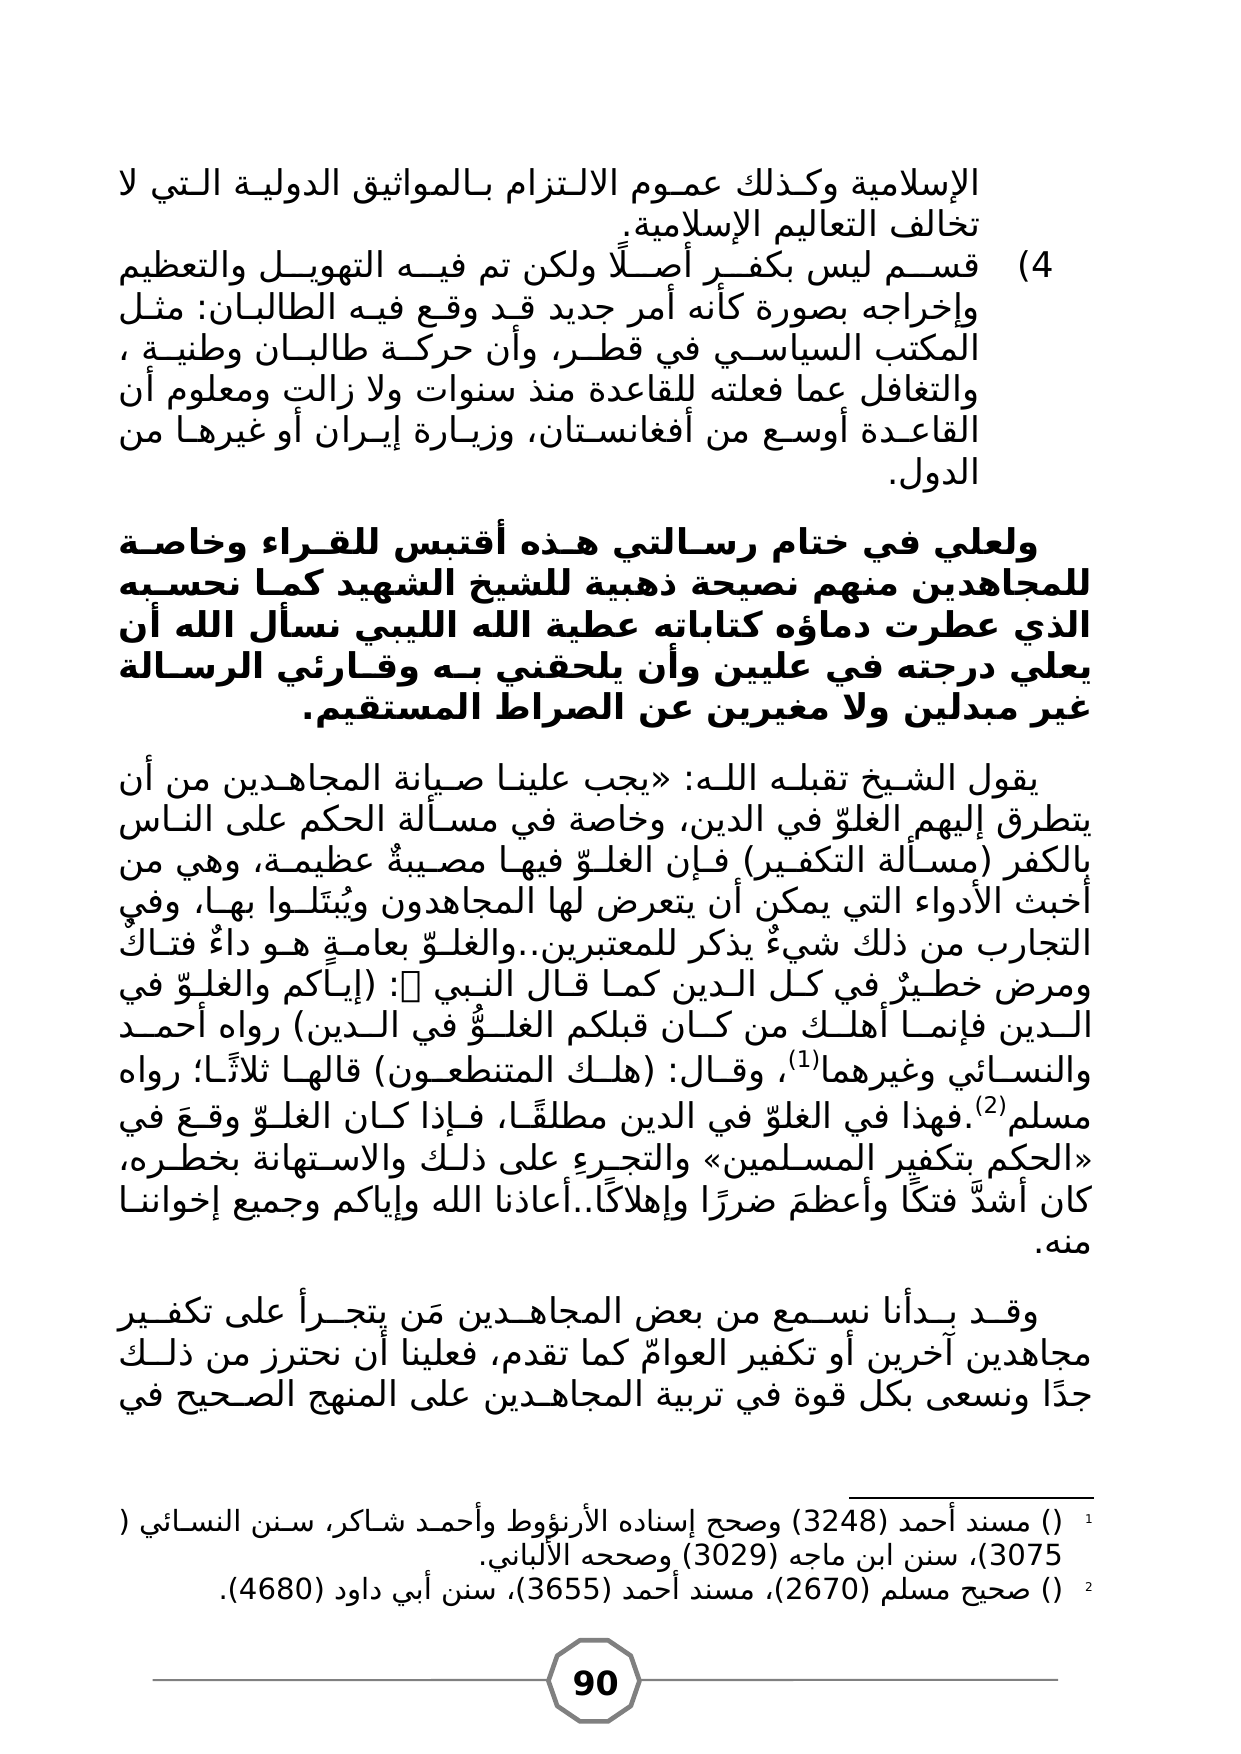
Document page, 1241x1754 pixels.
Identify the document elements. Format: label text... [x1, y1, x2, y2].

text ولعلي في ختام رسالتي هذه أقتبس للقراء وخاصة للمجاهدين منهم نصيحة ذهبية للشيخ الشهيد كما نحسبه الذي عطرت دماؤه كتاباته عطية الله الليبي نسأل الله أن يعلي درجته في عليين وأن يلحقني به وقارئي الرسالة غير مبدلين ولا مغيرين عن الصراط المستقيم. [118, 522, 1093, 728]
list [118, 162, 1018, 245]
text يقول الشيخ تقبله الله: «يجب علينا صيانة المجاهدين من أن يتطرق إليهم الغلوّ في الدين، وخاصة في مسألة الحكم على الناس بالكفر (مسألة التكفير) فإن الغلوّ فيها مصيبةٌ عظيمة، وهي من أخبث الأدواء التي يمكن أن يتعرض لها المجاهدون ويُبتَلوا بها، وفي التجارب من ذلك شيءٌ يذكر للمعتبرين..والغلوّ بعامةٍ هو داءٌ فتاكٌ ومرض خطيرٌ في كل الدين كما قال النبي : (إياكم والغلوّ في الدين فإنما أهلك من كان قبلكم الغلوُّ في الدين) رواه أحمد والنسائي وغيرهما()، وقال: (هلك المتنطعون) قالها ثلاثًا؛ رواه مسلم().فهذا في الغلوّ في الدين مطلقًا، فإذا كان الغلوّ وقعَ في «الحكم بتكفير المسلمين» والتجرءِ على ذلك والاستهانة بخطره، كان أشدَّ فتكًا وأعظمَ ضررًا وإهلاكًا..أعاذنا الله وإياكم وجميع إخواننا منه. [118, 757, 1093, 1262]
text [118, 1291, 1093, 1414]
list قسم ليس بكفر أصلًا ولكن تم فيه التهويل والتعظيم وإخراجه بصورة كأنه أمر جديد قد وقع فيه الطالبان: مثل المكتب السياسي في قطر، وأن حركة طالبان وطنية ، والتغافل عما فعلته للقاعدة منذ سنوات ولا زالت ومعلوم أن القاعدة أوسع من أفغانستان، وزيارة إيران أو غيرها من الدول. [118, 245, 1018, 492]
